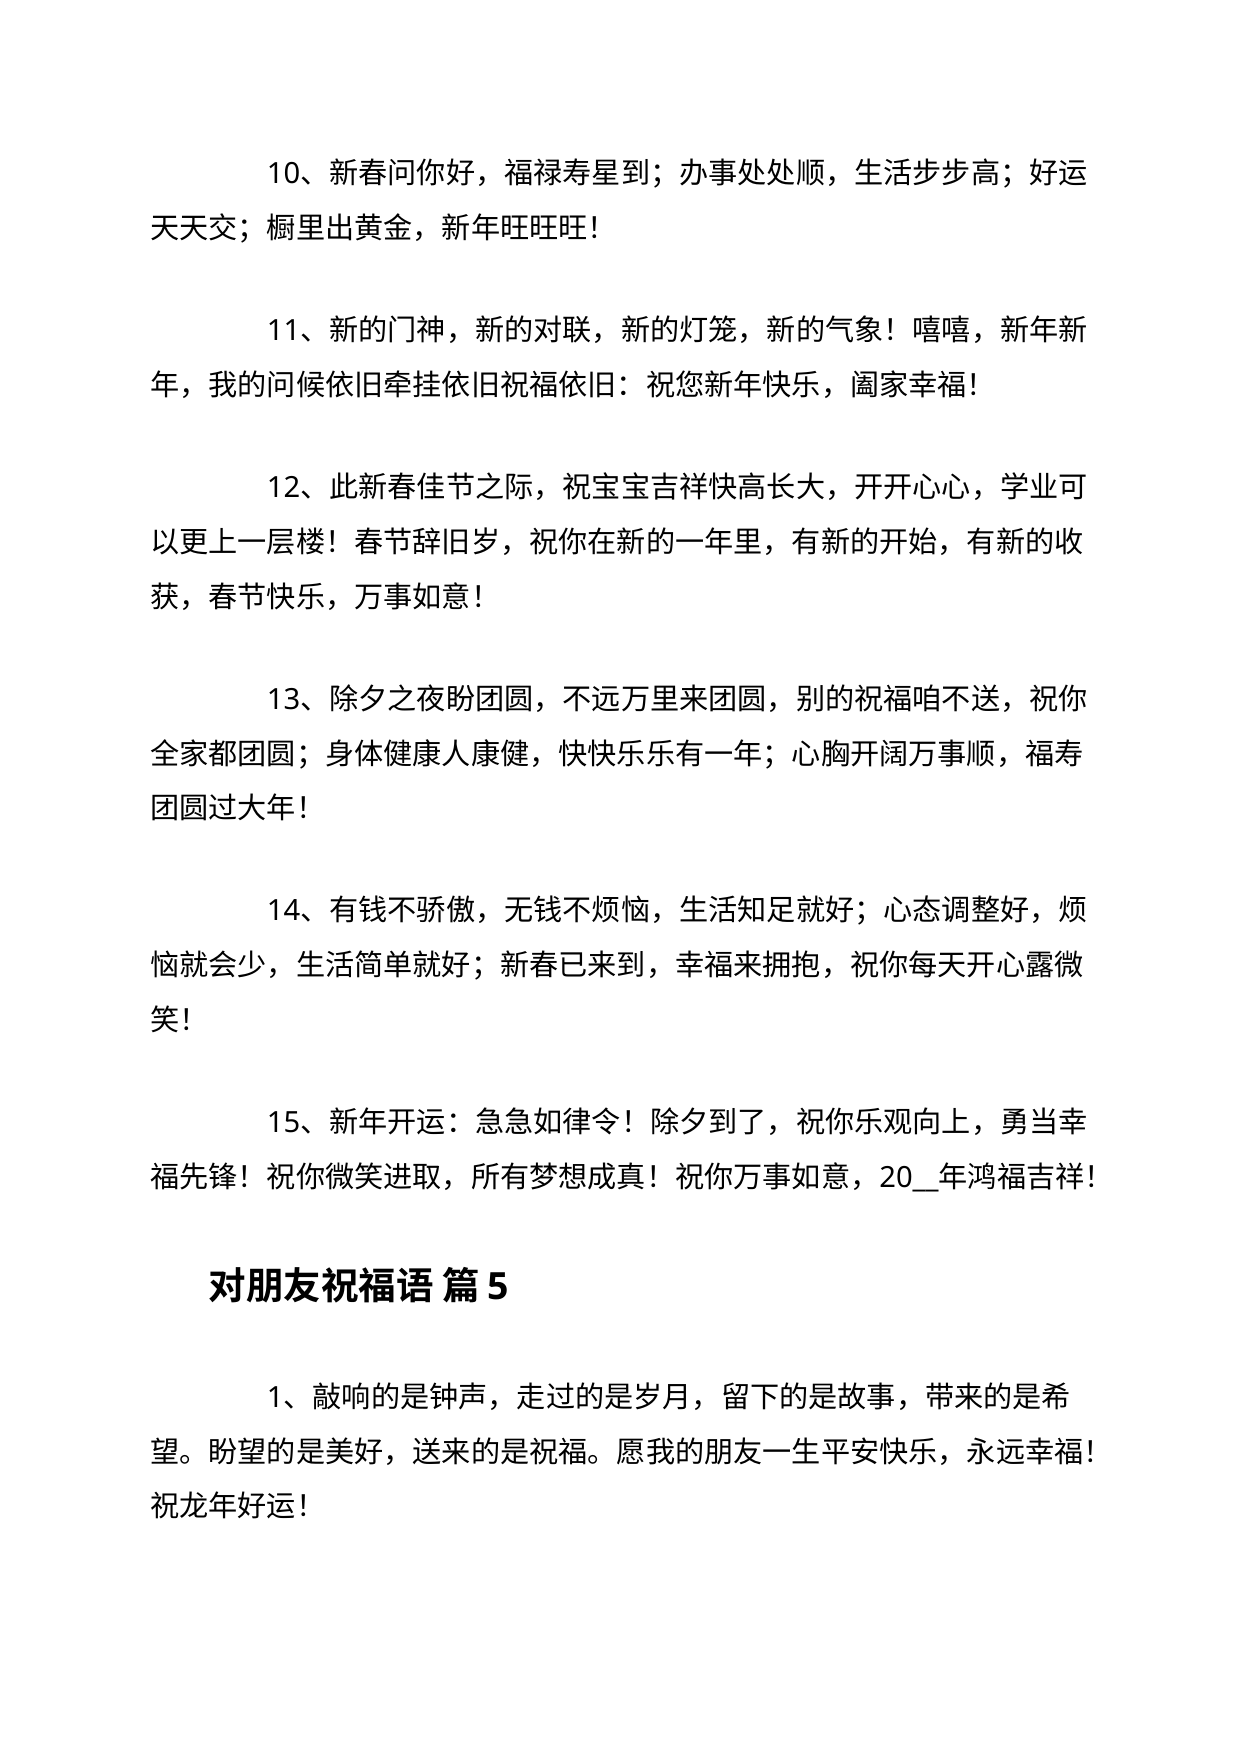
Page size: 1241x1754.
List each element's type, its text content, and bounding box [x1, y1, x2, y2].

text 1、敲响的是钟声，走过的是岁月，留下的是故事，带来的是希望。盼望的是美好，送来的是祝福。愿我的朋友一生平安快乐，永远幸福！祝龙年好运！ [150, 1373, 1090, 1525]
text 15、新年开运：急急如律令！除夕到了，祝你乐观向上，勇当幸福先锋！祝你微笑进取，所有梦想成真！祝你万事如意，20__年鸿福吉祥！ [150, 1098, 1090, 1196]
text 11、新的门神，新的对联，新的灯笼，新的气象！嘻嘻，新年新年，我的问候依旧牵挂依旧祝福依旧：祝您新年快乐，阖家幸福！ [150, 307, 1090, 404]
text 13、除夕之夜盼团圆，不远万里来团圆，别的祝福咱不送，祝你全家都团圆；身体健康人康健，快快乐乐有一年；心胸开阔万事顺，福寿团圆过大年！ [150, 675, 1090, 827]
text 14、有钱不骄傲，无钱不烦恼，生活知足就好；心态调整好，烦恼就会少，生活简单就好；新春已来到，幸福来拥抱，祝你每天开心露微笑！ [150, 887, 1090, 1039]
text 10、新春问你好，福禄寿星到；办事处处顺，生活步步高；好运天天交；橱里出黄金，新年旺旺旺！ [150, 150, 1090, 247]
text 对朋友祝福语 篇5 [150, 1256, 1090, 1310]
text 12、此新春佳节之际，祝宝宝吉祥快高长大，开开心心，学业可以更上一层楼！春节辞旧岁，祝你在新的一年里，有新的开始，有新的收获，春节快乐，万事如意！ [150, 463, 1090, 616]
